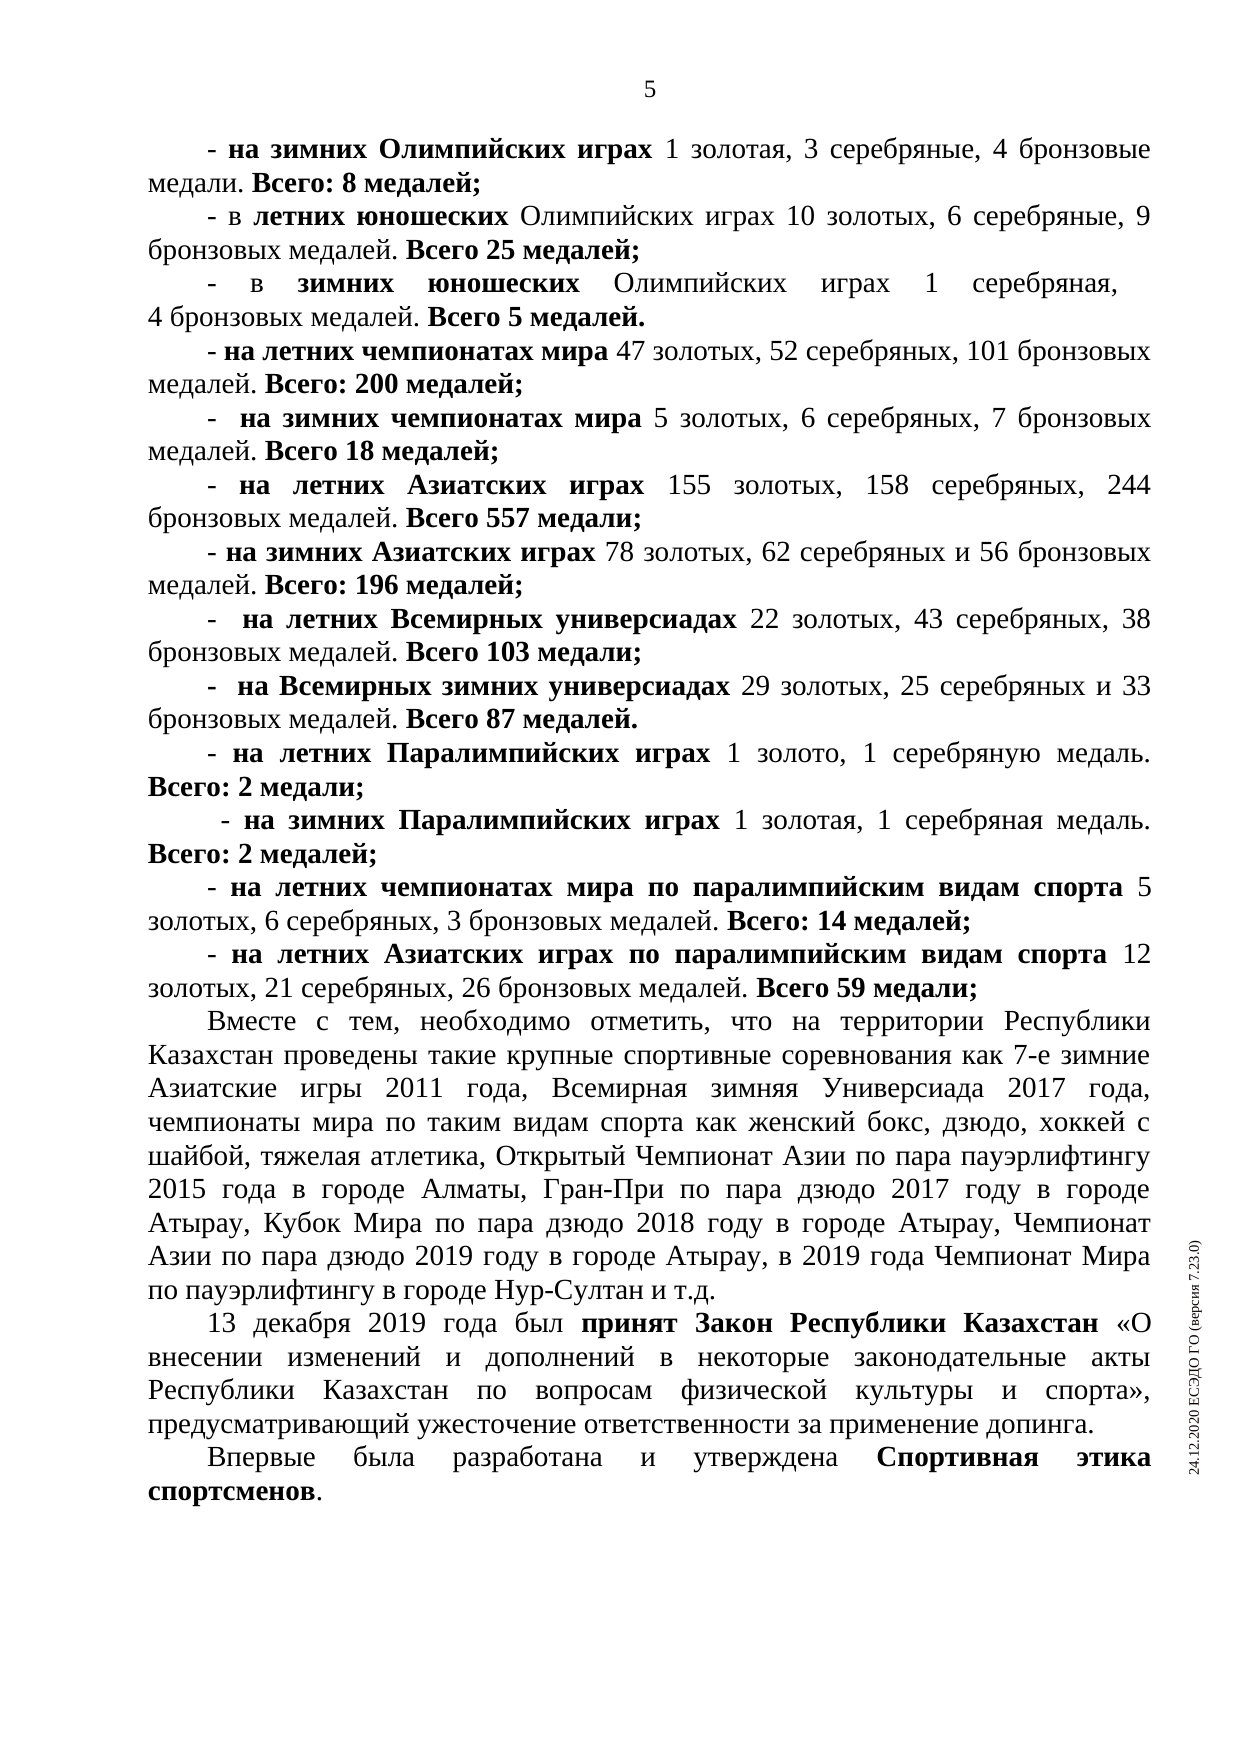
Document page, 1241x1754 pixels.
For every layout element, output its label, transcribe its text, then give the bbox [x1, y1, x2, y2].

text - в летних юношеских Олимпийских играх 10 золотых, 6 серебряные, 9 бронзовых медалей. Всего 25 медалей; [148, 198, 1152, 266]
text - в зимних юношеских Олимпийских играх 1 серебряная, 4 бронзовых медалей. Всего 5 медалей. [148, 266, 1152, 333]
text - на зимних Олимпийских играх 1 золотая, 3 серебряные, 4 бронзовые медали. Всего: 8 медалей; [148, 131, 1152, 198]
text - на летних чемпионатах мира 47 золотых, 52 серебряных, 101 бронзовых медалей. Всего: 200 медалей; [148, 333, 1152, 400]
text - на летних чемпионатах мира по паралимпийским видам спорта 5 золотых, 6 серебряных, 3 бронзовых медалей. Всего: 14 медалей; [148, 869, 1152, 936]
text - на летних Всемирных универсиадах 22 золотых, 43 серебряных, 38 бронзовых медалей. Всего 103 медали; [148, 601, 1152, 668]
text - на зимних Азиатских играх 78 золотых, 62 серебряных и 56 бронзовых медалей. Всего: 196 медалей; [148, 534, 1152, 601]
text - на летних Азиатских играх 155 золотых, 158 серебряных, 244 бронзовых медалей. Всего 557 медали; [148, 467, 1152, 534]
text 13 декабря 2019 года был принят Закон Республики Казахстан «О внесении изменений и дополнений в некоторые законодательные акты Республики Казахстан по вопросам физической культуры и спорта», предусматривающий ужесточение ответственности за применение допинга. [148, 1305, 1152, 1439]
text - на зимних Паралимпийских играх 1 золотая, 1 серебряная медаль. Всего: 2 медалей; [148, 802, 1152, 869]
text - на зимних чемпионатах мира 5 золотых, 6 серебряных, 7 бронзовых медалей. Всего 18 медалей; [148, 400, 1152, 467]
text - на летних Паралимпийских играх 1 золото, 1 серебряную медаль. Всего: 2 медали; [148, 735, 1152, 802]
text - на летних Азиатских играх по паралимпийским видам спорта 12 золотых, 21 серебряных, 26 бронзовых медалей. Всего 59 медали; [148, 936, 1152, 1003]
text Вместе с тем, необходимо отметить, что на территории Республики Казахстан проведены такие крупные спортивные соревнования как 7-е зимние Азиатские игры 2011 года, Всемирная зимняя Универсиада 2017 года, чемпионаты мира по таким видам спорта как женский бокс, дзюдо, хоккей с шайбой, тяжелая атлетика, Открытый Чемпионат Азии по пара пауэрлифтингу 2015 года в городе Алматы, Гран-При по пара дзюдо 2017 году в городе Атырау, Кубок Мира по пара дзюдо 2018 году в городе Атырау, Чемпионат Азии по пара дзюдо 2019 году в городе Атырау, в 2019 года Чемпионат Мира по пауэрлифтингу в городе Нур-Султан и т.д. [148, 1003, 1152, 1305]
text - на Всемирных зимних универсиадах 29 золотых, 25 серебряных и 33 бронзовых медалей. Всего 87 медалей. [148, 668, 1152, 735]
text Впервые была разработана и утверждена Спортивная этика спортсменов. [148, 1439, 1152, 1571]
